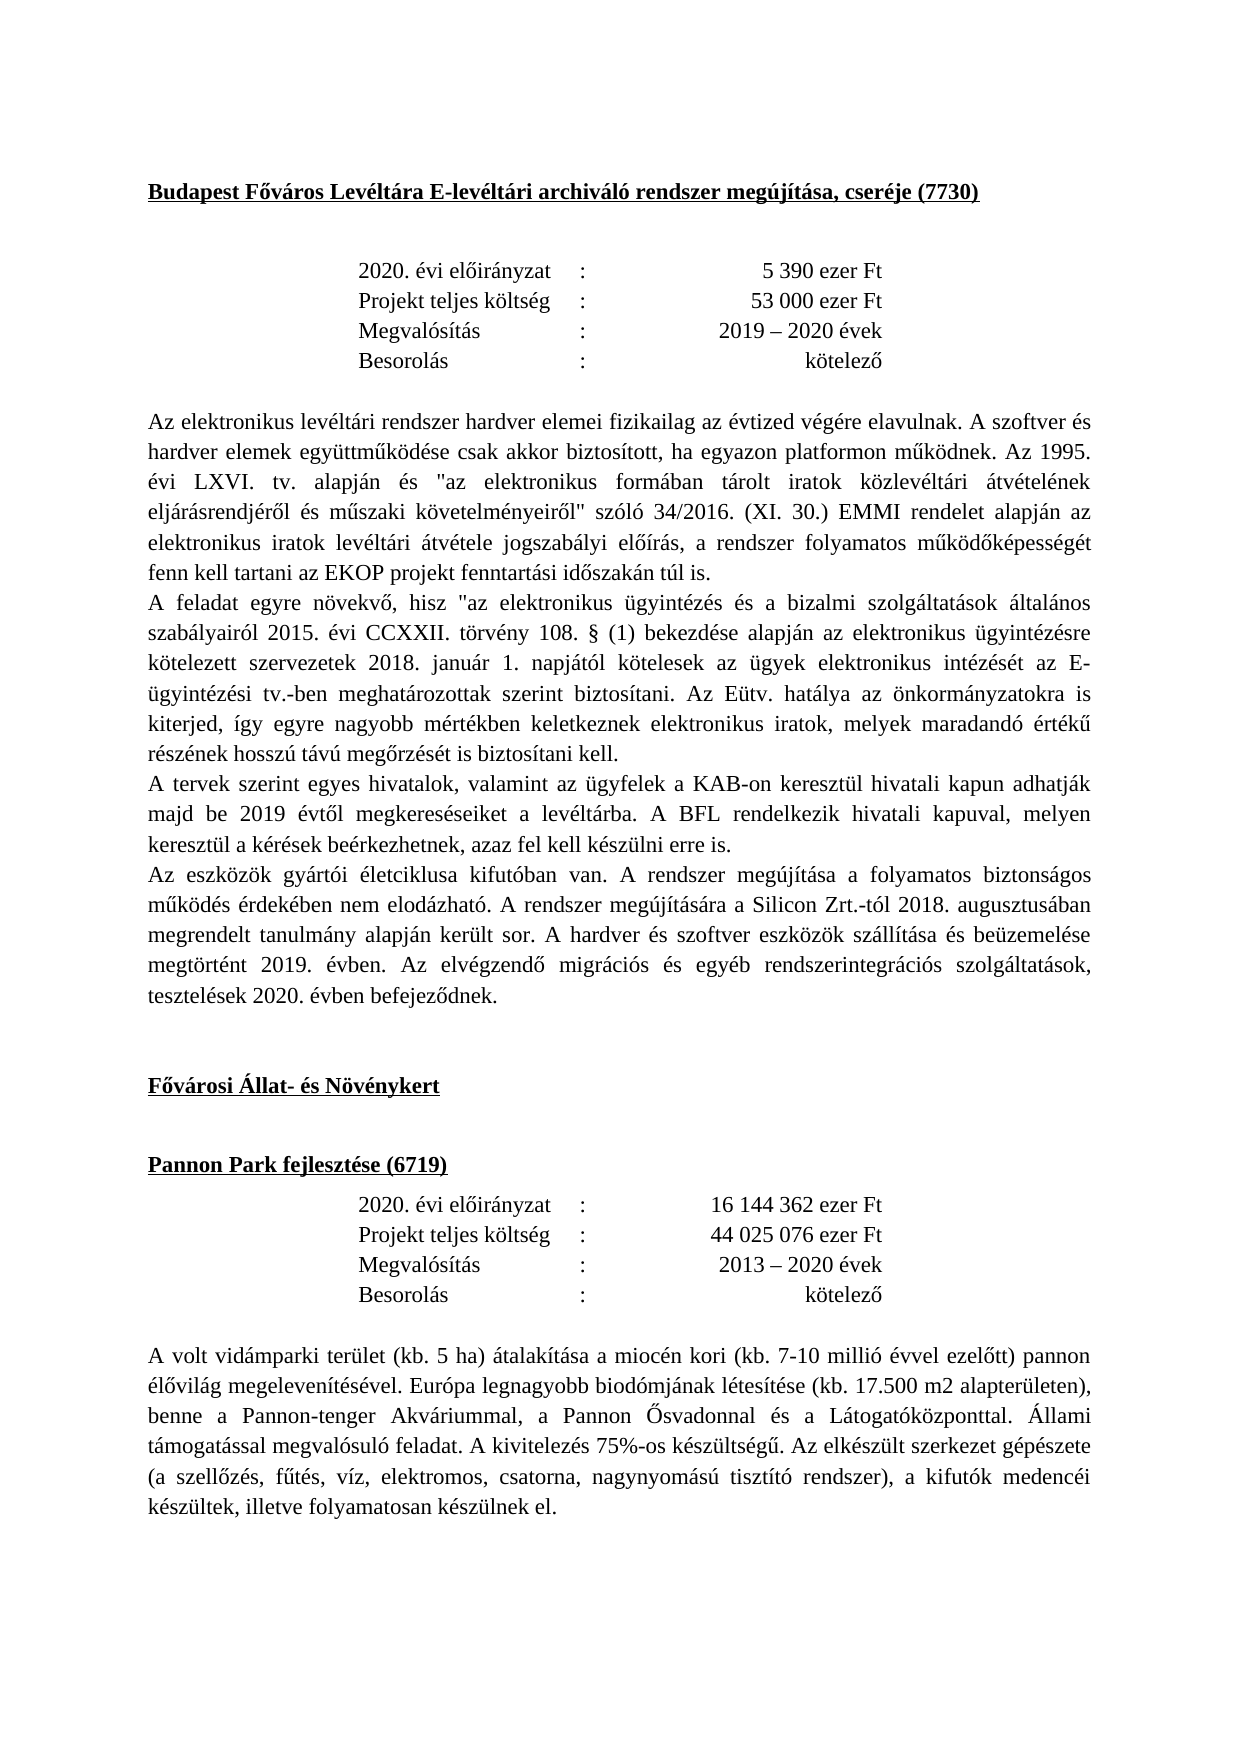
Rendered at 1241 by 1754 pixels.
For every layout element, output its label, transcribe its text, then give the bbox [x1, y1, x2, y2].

table_cell Besorolás : [347, 1281, 656, 1312]
table_header 2020. évi előirányzat : [347, 1191, 656, 1221]
text A tervek szerint egyes hivatalok, valamint az ügyfelek a KAB-on keresztül hivatali kapun adhatják majd be 2019 évtől megkereséseiket a levéltárba. A BFL rendelkezik hivatali kapuval, melyen keresztül a kérések beérkezhetnek, azaz fel kell készülni erre is. [148, 770, 1093, 857]
table_cell Projekt teljes költség : [347, 1221, 656, 1251]
table_header 5 390 ezer Ft [726, 257, 893, 287]
table_cell Megvalósítás : [347, 1251, 656, 1281]
table_cell Besorolás : [347, 348, 726, 378]
table_cell 2019 – 2020 évek [701, 317, 893, 347]
table_cell Megvalósítás : [347, 317, 701, 347]
table_cell 53 000 ezer Ft [726, 287, 893, 317]
text Fővárosi Állat- és Növénykert [148, 1072, 1093, 1099]
text A volt vidámparki terület (kb. 5 ha) átalakítása a miocén kori (kb. 7-10 millió évvel ezelőtt) pannon élővilág megelevenítésével. Európa legnagyobb biodómjának létesítése (kb. 17.500 m2 alapterületen), benne a Pannon-tenger Akváriummal, a Pannon Ősvadonnal és a Látogatóközponttal. Állami támogatással megvalósuló feladat. A kivitelezés 75%-os készültségű. Az elkészült szerkezet gépészete (a szellőzés, fűtés, víz, elektromos, csatorna, nagynyomású tisztító rendszer), a kifutók medencéi készültek, illetve folyamatosan készülnek el. [148, 1342, 1093, 1519]
table_cell kötelező [726, 348, 893, 378]
table_header 2020. évi előirányzat : [347, 257, 726, 287]
text A feladat egyre növekvő, hisz "az elektronikus ügyintézés és a bizalmi szolgáltatások általános szabályairól 2015. évi CCXXII. törvény 108. § (1) bekezdése alapján az elektronikus ügyintézésre kötelezett szervezetek 2018. január 1. napjától kötelesek az ügyek elektronikus intézését az E-ügyintézési tv.-ben meghatározottak szerint biztosítani. Az Eütv. hatálya az önkormányzatokra is kiterjed, így egyre nagyobb mértékben keletkeznek elektronikus iratok, melyek maradandó értékű részének hosszú távú megőrzését is biztosítani kell. [148, 589, 1093, 766]
table_cell kötelező [656, 1281, 893, 1312]
table_cell Projekt teljes költség : [347, 287, 726, 317]
table_cell 44 025 076 ezer Ft [656, 1221, 893, 1251]
table_cell 2013 – 2020 évek [656, 1251, 893, 1281]
text Budapest Főváros Levéltára E-levéltári archiváló rendszer megújítása, cseréje (7730) [148, 178, 1093, 204]
table_header 16 144 362 ezer Ft [656, 1191, 893, 1221]
text Az elektronikus levéltári rendszer hardver elemei fizikailag az évtized végére elavulnak. A szoftver és hardver elemek együttműködése csak akkor biztosított, ha egyazon platformon működnek. Az 1995. évi LXVI. tv. alapján és "az elektronikus formában tárolt iratok közlevéltári átvételének eljárásrendjéről és műszaki követelményeiről" szóló 34/2016. (XI. 30.) EMMI rendelet alapján az elektronikus iratok levéltári átvétele jogszabályi előírás, a rendszer folyamatos működőképességét fenn kell tartani az EKOP projekt fenntartási időszakán túl is. [148, 408, 1093, 585]
text Pannon Park fejlesztése (6719) [148, 1151, 1093, 1178]
text Az eszközök gyártói életciklusa kifutóban van. A rendszer megújítása a folyamatos biztonságos működés érdekében nem elodázható. A rendszer megújítására a Silicon Zrt.-tól 2018. augusztusában megrendelt tanulmány alapján került sor. A hardver és szoftver eszközök szállítása és beüzemelése megtörtént 2019. évben. Az elvégzendő migrációs és egyéb rendszerintegrációs szolgáltatások, tesztelések 2020. évben befejeződnek. [148, 861, 1093, 1008]
